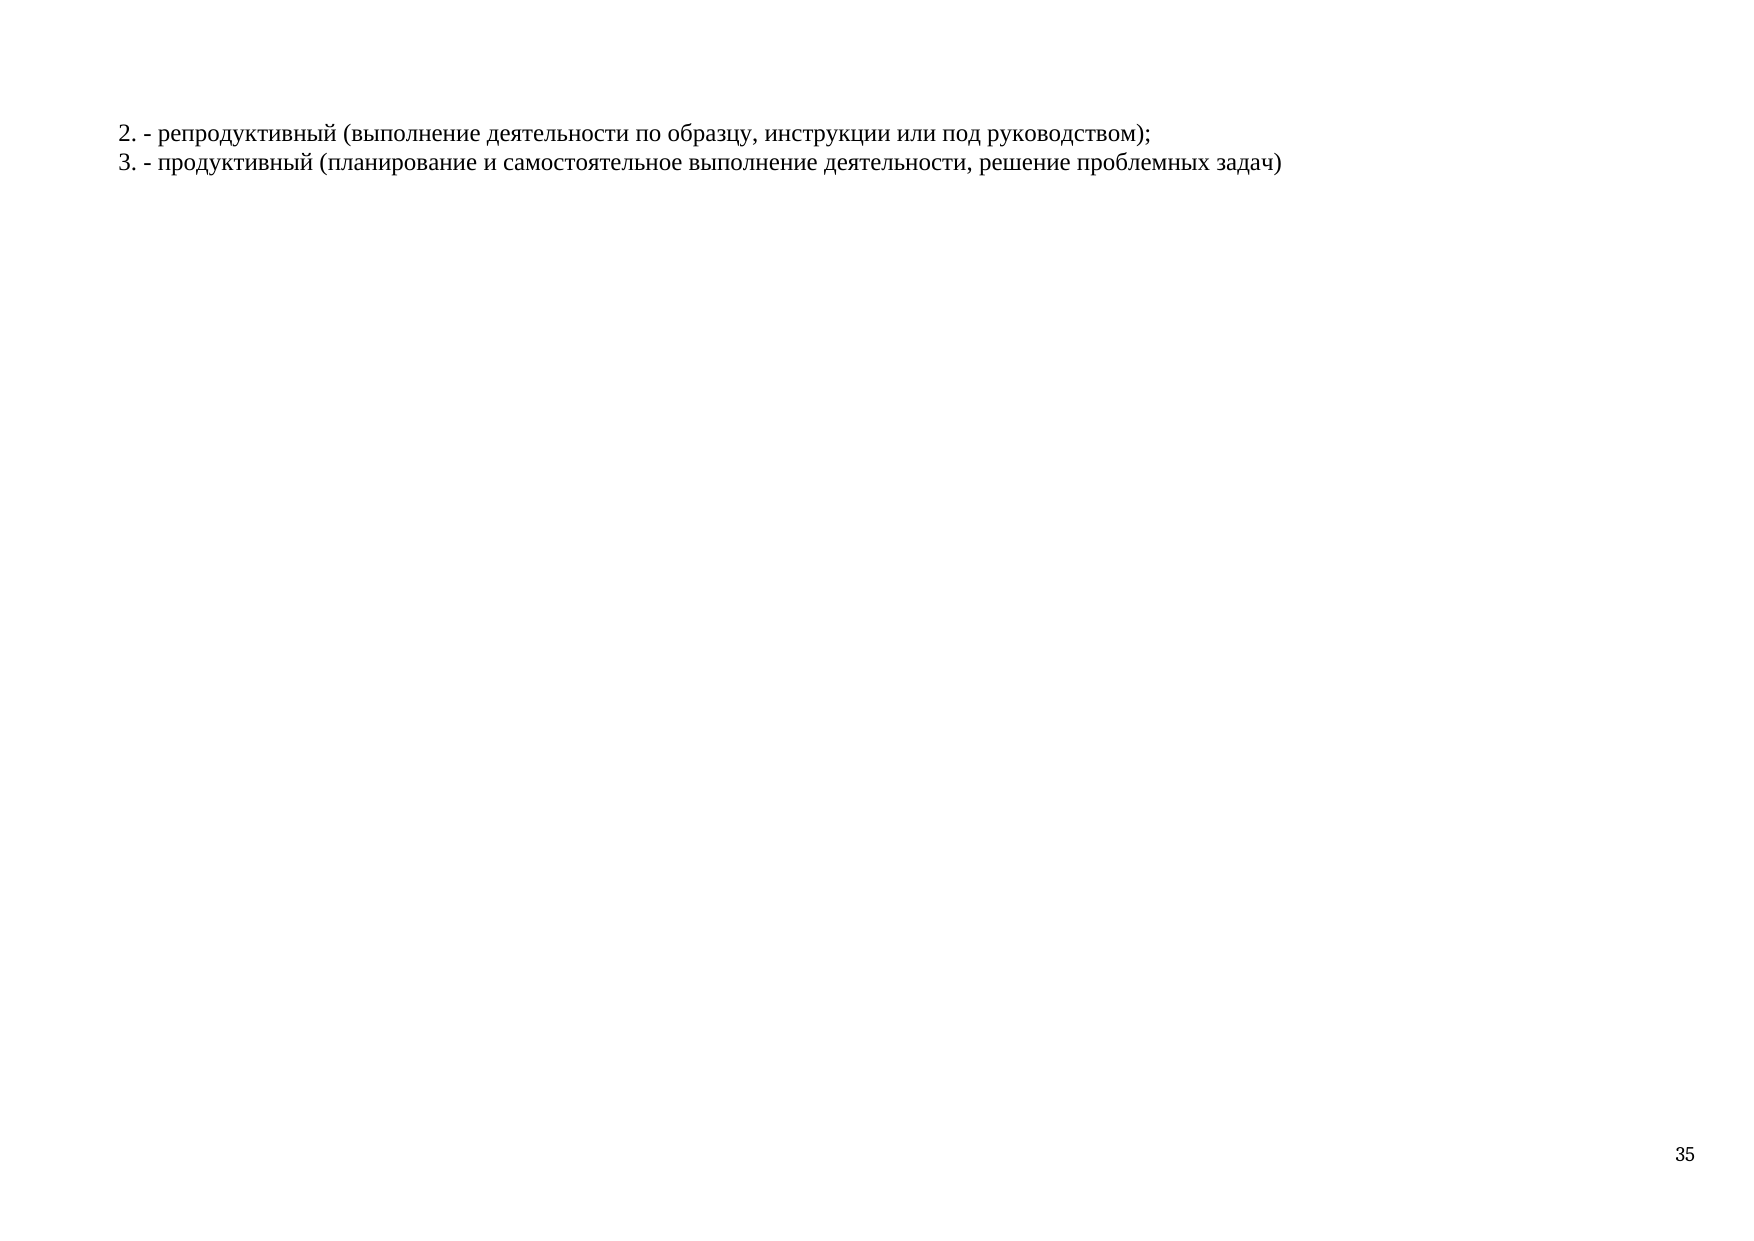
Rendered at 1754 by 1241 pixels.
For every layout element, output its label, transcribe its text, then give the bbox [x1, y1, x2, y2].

text 2. - репродуктивный (выполнение деятельности по образцу, инструкции или под руководством); [118, 118, 1695, 147]
text 3. - продуктивный (планирование и самостоятельное выполнение деятельности, решение проблемных задач) [118, 147, 1695, 176]
